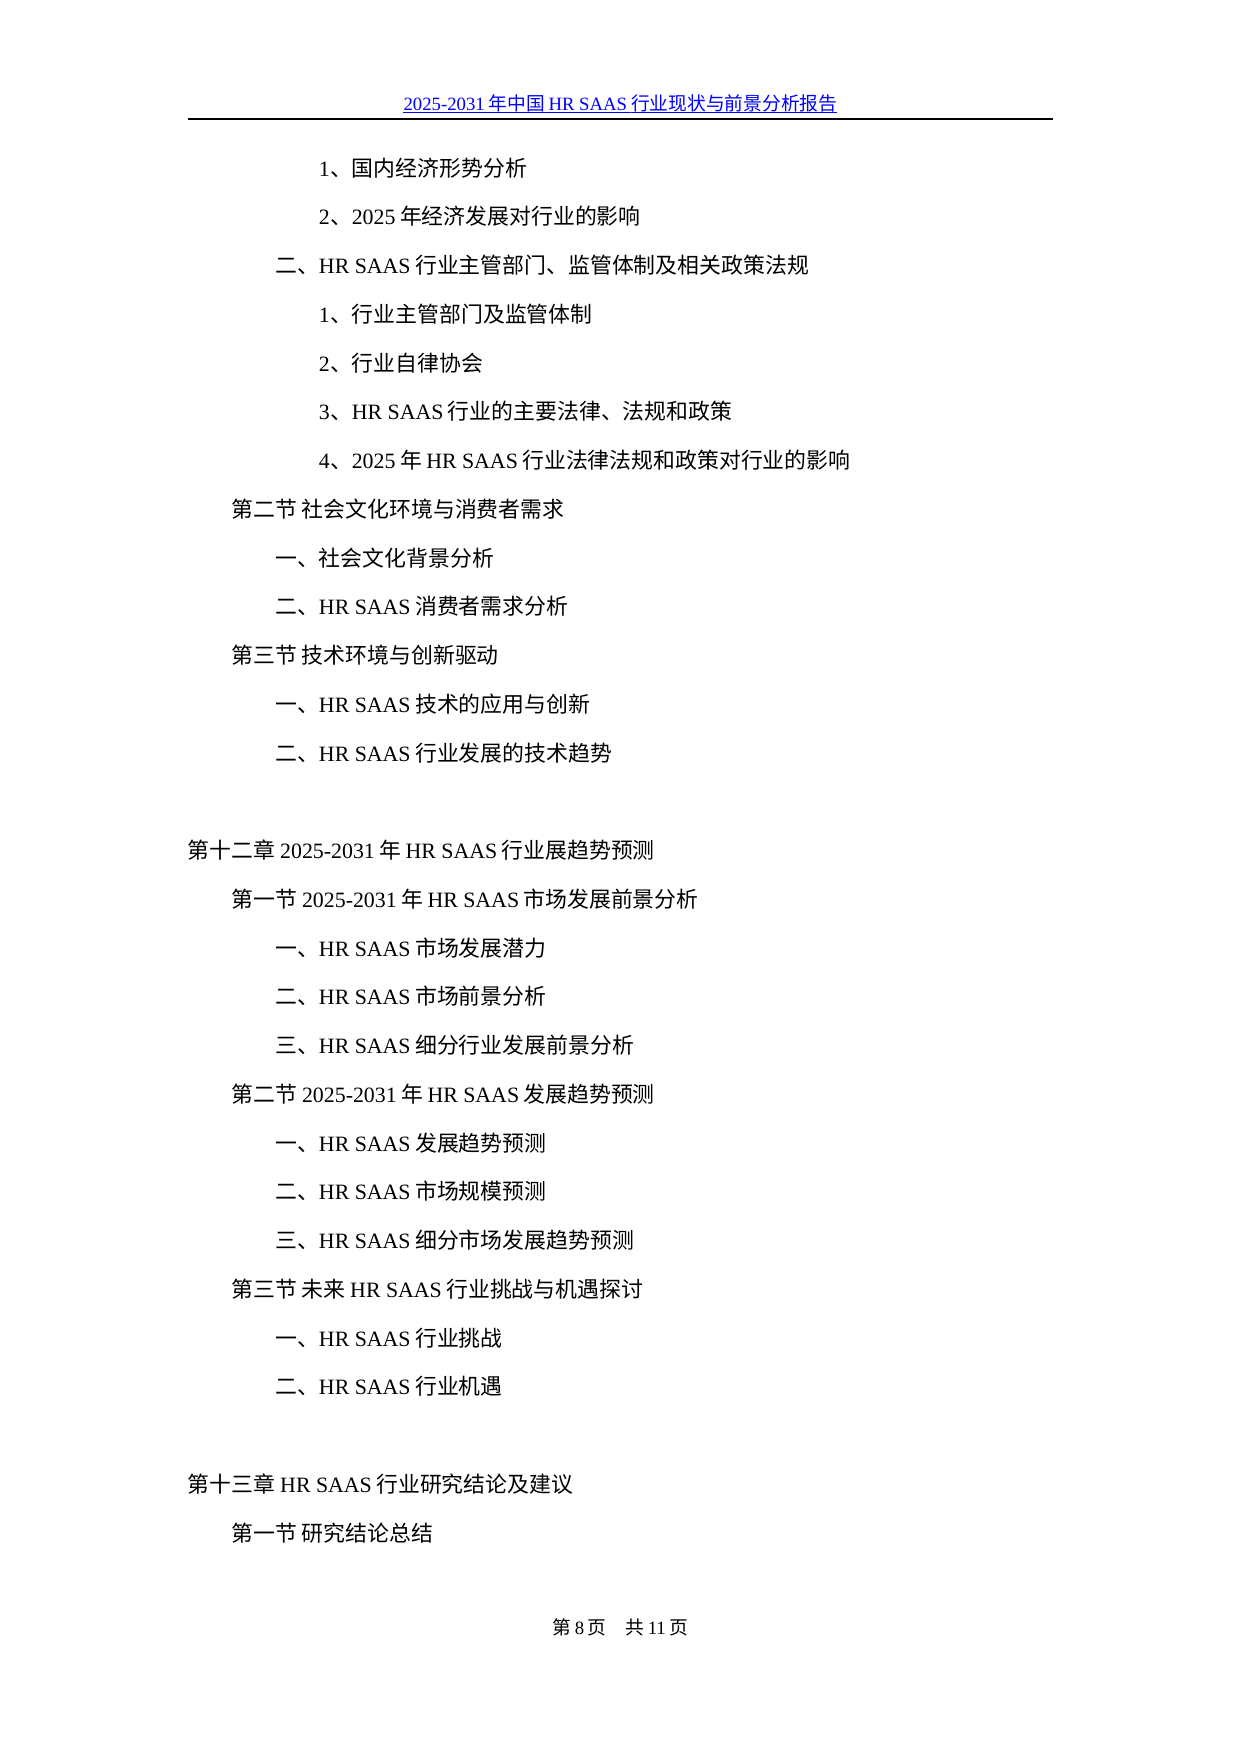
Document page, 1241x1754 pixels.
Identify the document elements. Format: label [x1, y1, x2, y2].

text [187, 150, 1053, 1548]
